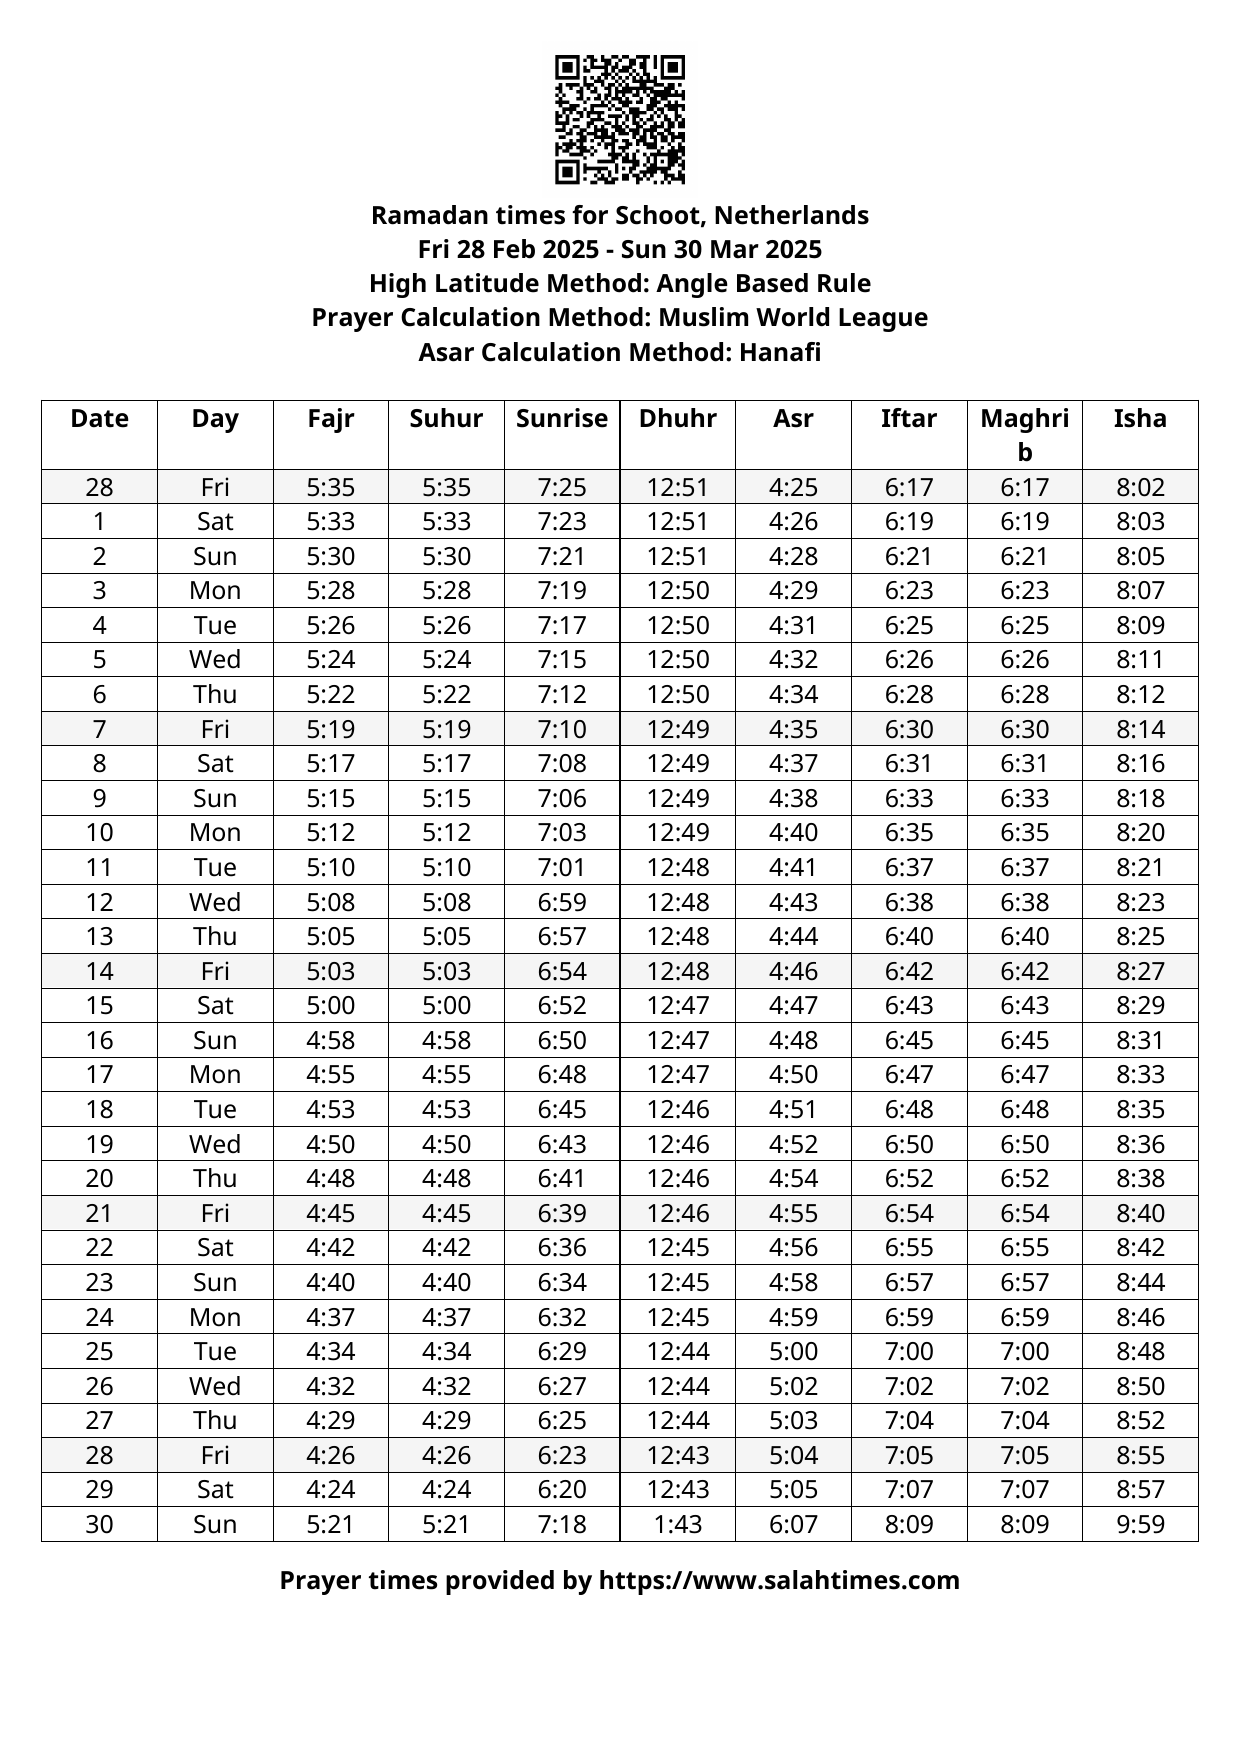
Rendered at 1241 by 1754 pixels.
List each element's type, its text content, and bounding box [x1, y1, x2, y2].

table_cell 12:49 [621, 712, 735, 745]
table_cell 4:32 [389, 1369, 504, 1402]
table_cell 5:33 [274, 504, 388, 538]
table_cell 4:35 [736, 712, 851, 745]
table_cell 4:45 [274, 1196, 388, 1229]
table_cell 6:07 [736, 1507, 851, 1541]
table_cell 6:50 [968, 1127, 1082, 1160]
table_cell 7:10 [505, 712, 619, 745]
table_cell 6:41 [505, 1161, 619, 1195]
table_cell 5 [42, 643, 157, 676]
table_cell 12:50 [621, 574, 735, 607]
table_cell 4:34 [389, 1334, 504, 1368]
table_cell Sat [158, 1473, 273, 1506]
table_cell 6:57 [852, 1265, 967, 1299]
table_cell 7:00 [968, 1334, 1082, 1368]
table_cell 8:09 [852, 1507, 967, 1541]
table_cell 4:47 [736, 989, 851, 1022]
table_cell 9:59 [1083, 1507, 1198, 1541]
table_cell 4:32 [736, 643, 851, 676]
table_cell 4:37 [274, 1300, 388, 1333]
table_header Asr [736, 401, 851, 469]
table_cell 12:46 [621, 1092, 735, 1126]
table_cell Mon [158, 816, 273, 849]
table_cell 8 [42, 746, 157, 780]
table_cell Mon [158, 1058, 273, 1091]
table_cell 7:05 [852, 1438, 967, 1472]
table_cell 4:26 [274, 1438, 388, 1472]
table_cell Wed [158, 1127, 273, 1160]
table_cell Thu [158, 677, 273, 711]
table_cell 5:03 [736, 1404, 851, 1437]
table_cell 6:23 [505, 1438, 619, 1472]
table_cell Mon [158, 574, 273, 607]
table_cell 1 [42, 504, 157, 538]
table_cell 8:21 [1083, 850, 1198, 884]
table_cell 6:59 [968, 1300, 1082, 1333]
table_cell 5:15 [389, 781, 504, 814]
table_cell 12:47 [621, 1058, 735, 1091]
table_cell 6:48 [968, 1092, 1082, 1126]
table_cell 12:48 [621, 885, 735, 918]
table_cell Wed [158, 643, 273, 676]
table_cell 5:24 [274, 643, 388, 676]
table_cell 6:42 [968, 954, 1082, 987]
table_cell Sat [158, 504, 273, 538]
table_cell 4:51 [736, 1092, 851, 1126]
table_cell 5:22 [274, 677, 388, 711]
table_cell 6:21 [968, 539, 1082, 572]
table_cell 8:25 [1083, 919, 1198, 953]
table_cell 12:46 [621, 1161, 735, 1195]
table_header Date [42, 401, 157, 469]
table_cell 5:22 [389, 677, 504, 711]
table_cell 5:00 [736, 1334, 851, 1368]
table_cell 5:10 [389, 850, 504, 884]
table_cell 6:36 [505, 1231, 619, 1264]
table_cell 4:44 [736, 919, 851, 953]
table_header Maghrib [968, 401, 1082, 469]
table_cell 8:27 [1083, 954, 1198, 987]
table_cell 7:12 [505, 677, 619, 711]
table_cell 5:05 [736, 1473, 851, 1506]
text Asar Calculation Method: Hanafi [42, 334, 1198, 368]
table_cell 4:26 [736, 504, 851, 538]
table_cell 6:33 [852, 781, 967, 814]
table_cell 6:25 [968, 608, 1082, 642]
table_cell 12:46 [621, 1127, 735, 1160]
table_cell 6:59 [852, 1300, 967, 1333]
table_cell 4:29 [389, 1404, 504, 1437]
table_cell 9 [42, 781, 157, 814]
table_header Day [158, 401, 273, 469]
table_cell 4:29 [274, 1404, 388, 1437]
table_cell 6:19 [968, 504, 1082, 538]
table_cell 14 [42, 954, 157, 987]
table_cell 11 [42, 850, 157, 884]
table_cell 8:33 [1083, 1058, 1198, 1091]
table_cell 4:56 [736, 1231, 851, 1264]
table_cell 5:03 [389, 954, 504, 987]
table_cell 8:14 [1083, 712, 1198, 745]
table_cell 7:04 [852, 1404, 967, 1437]
table_cell 6:54 [505, 954, 619, 987]
table_cell Sat [158, 746, 273, 780]
table_cell 5:17 [274, 746, 388, 780]
table_cell 4:38 [736, 781, 851, 814]
table_cell 8:16 [1083, 746, 1198, 780]
table_header Isha [1083, 401, 1198, 469]
table_cell 16 [42, 1023, 157, 1057]
table_cell 4:55 [389, 1058, 504, 1091]
table_cell 6:47 [852, 1058, 967, 1091]
table_cell 7 [42, 712, 157, 745]
table_cell 5:15 [274, 781, 388, 814]
table_cell Tue [158, 608, 273, 642]
table_cell 5:12 [274, 816, 388, 849]
table_cell Fri [158, 1196, 273, 1229]
table_cell 5:19 [389, 712, 504, 745]
table_cell 4:58 [736, 1265, 851, 1299]
table_cell 5:19 [274, 712, 388, 745]
table_cell 12:49 [621, 746, 735, 780]
table_cell 6:35 [968, 816, 1082, 849]
table_cell 8:36 [1083, 1127, 1198, 1160]
table_cell 5:05 [274, 919, 388, 953]
table_cell 7:18 [505, 1507, 619, 1541]
table_cell 4 [42, 608, 157, 642]
table_cell 12:48 [621, 919, 735, 953]
table_cell 12:51 [621, 470, 735, 503]
table_cell 22 [42, 1231, 157, 1264]
table_cell 4:55 [274, 1058, 388, 1091]
table_cell 4:29 [736, 574, 851, 607]
table_cell 7:01 [505, 850, 619, 884]
table_cell 8:38 [1083, 1161, 1198, 1195]
table_cell 12:50 [621, 608, 735, 642]
table_cell 4:42 [389, 1231, 504, 1264]
table_cell Tue [158, 1092, 273, 1126]
table_cell 20 [42, 1161, 157, 1195]
table_cell 8:31 [1083, 1023, 1198, 1057]
table_cell Wed [158, 885, 273, 918]
table_cell 5:04 [736, 1438, 851, 1472]
table_cell 5:00 [274, 989, 388, 1022]
table_cell 8:40 [1083, 1196, 1198, 1229]
table_cell 5:12 [389, 816, 504, 849]
table_cell 4:34 [274, 1334, 388, 1368]
table_cell 4:40 [389, 1265, 504, 1299]
table_cell 12:50 [621, 677, 735, 711]
table_cell 8:18 [1083, 781, 1198, 814]
table_cell 5:33 [389, 504, 504, 538]
table_cell Fri [158, 712, 273, 745]
table_cell 4:50 [736, 1058, 851, 1091]
table_cell 7:06 [505, 781, 619, 814]
table_cell 6:50 [505, 1023, 619, 1057]
text Ramadan times for Schoot, Netherlands [42, 198, 1198, 232]
table_cell 8:07 [1083, 574, 1198, 607]
table_cell 7:02 [968, 1369, 1082, 1402]
table_cell 6:45 [505, 1092, 619, 1126]
table_cell 8:35 [1083, 1092, 1198, 1126]
table_cell 8:44 [1083, 1265, 1198, 1299]
table_cell 12:51 [621, 504, 735, 538]
text High Latitude Method: Angle Based Rule [42, 266, 1198, 300]
table_cell Sun [158, 539, 273, 572]
table_cell Sun [158, 1507, 273, 1541]
table_cell Fri [158, 470, 273, 503]
table_cell 1:43 [621, 1507, 735, 1541]
table_cell 6 [42, 677, 157, 711]
table_cell 6:54 [968, 1196, 1082, 1229]
table_cell 30 [42, 1507, 157, 1541]
table_cell 4:43 [736, 885, 851, 918]
table_cell 7:00 [852, 1334, 967, 1368]
table_cell 4:28 [736, 539, 851, 572]
table_cell 5:35 [274, 470, 388, 503]
table_cell 6:17 [852, 470, 967, 503]
table_cell 6:33 [968, 781, 1082, 814]
table_cell 4:42 [274, 1231, 388, 1264]
table_cell 4:40 [274, 1265, 388, 1299]
table_cell 15 [42, 989, 157, 1022]
table_cell 7:03 [505, 816, 619, 849]
table_cell 5:21 [389, 1507, 504, 1541]
table_cell 12:46 [621, 1196, 735, 1229]
table_cell 6:45 [852, 1023, 967, 1057]
table_cell 4:58 [389, 1023, 504, 1057]
table_cell 5:10 [274, 850, 388, 884]
table_cell 5:05 [389, 919, 504, 953]
table_cell 6:23 [968, 574, 1082, 607]
table_cell Tue [158, 1334, 273, 1368]
table_cell 6:45 [968, 1023, 1082, 1057]
table_cell 4:59 [736, 1300, 851, 1333]
table_cell 8:55 [1083, 1438, 1198, 1472]
table_cell 2 [42, 539, 157, 572]
table_cell 7:17 [505, 608, 619, 642]
table_cell 6:35 [852, 816, 967, 849]
text Prayer Calculation Method: Muslim World League [42, 300, 1198, 334]
table_cell 6:26 [852, 643, 967, 676]
table_cell 8:23 [1083, 885, 1198, 918]
table_cell 6:38 [852, 885, 967, 918]
table_cell Sun [158, 781, 273, 814]
table_cell 12 [42, 885, 157, 918]
table_cell 6:57 [505, 919, 619, 953]
table_cell 12:45 [621, 1265, 735, 1299]
table_cell 5:08 [389, 885, 504, 918]
table_cell 6:48 [852, 1092, 967, 1126]
table_cell 12:44 [621, 1369, 735, 1402]
table_cell 5:17 [389, 746, 504, 780]
table_cell 8:50 [1083, 1369, 1198, 1402]
table_cell 6:43 [852, 989, 967, 1022]
table_cell 4:31 [736, 608, 851, 642]
table_cell 6:21 [852, 539, 967, 572]
table_cell 12:50 [621, 643, 735, 676]
text Prayer times provided by https://www.salahtimes.com [42, 1563, 1198, 1597]
table_cell 6:32 [505, 1300, 619, 1333]
table_cell 6:23 [852, 574, 967, 607]
table_cell 6:34 [505, 1265, 619, 1299]
table_cell 7:23 [505, 504, 619, 538]
table_cell 4:53 [274, 1092, 388, 1126]
table_cell 6:28 [852, 677, 967, 711]
table_cell 24 [42, 1300, 157, 1333]
table_cell 5:30 [274, 539, 388, 572]
table_cell 12:48 [621, 850, 735, 884]
table_cell 7:02 [852, 1369, 967, 1402]
table_cell 4:54 [736, 1161, 851, 1195]
table_cell 12:43 [621, 1473, 735, 1506]
table_cell 6:40 [852, 919, 967, 953]
table_cell 21 [42, 1196, 157, 1229]
table_cell 6:52 [852, 1161, 967, 1195]
table_cell 8:02 [1083, 470, 1198, 503]
table_cell 6:43 [505, 1127, 619, 1160]
table_cell 6:19 [852, 504, 967, 538]
table_cell 5:28 [389, 574, 504, 607]
table_cell 4:40 [736, 816, 851, 849]
table_cell 27 [42, 1404, 157, 1437]
table_cell 8:20 [1083, 816, 1198, 849]
table_cell 12:49 [621, 781, 735, 814]
table_cell 4:48 [736, 1023, 851, 1057]
table_header Iftar [852, 401, 967, 469]
table_cell 12:48 [621, 954, 735, 987]
table_cell 6:17 [968, 470, 1082, 503]
table_cell 6:40 [968, 919, 1082, 953]
table_cell 4:37 [736, 746, 851, 780]
table_cell 8:46 [1083, 1300, 1198, 1333]
table_cell 4:41 [736, 850, 851, 884]
table_cell 4:32 [274, 1369, 388, 1402]
table_cell 4:53 [389, 1092, 504, 1126]
table_cell 18 [42, 1092, 157, 1126]
table_cell 4:48 [389, 1161, 504, 1195]
table_cell 6:59 [505, 885, 619, 918]
table_cell 6:55 [852, 1231, 967, 1264]
table_cell 12:43 [621, 1438, 735, 1472]
table_cell 4:34 [736, 677, 851, 711]
table_cell 6:37 [968, 850, 1082, 884]
table_cell 8:52 [1083, 1404, 1198, 1437]
table_cell 6:48 [505, 1058, 619, 1091]
table_cell 5:03 [274, 954, 388, 987]
table_cell 5:02 [736, 1369, 851, 1402]
table_header Dhuhr [621, 401, 735, 469]
table_cell 6:42 [852, 954, 967, 987]
table_cell 5:00 [389, 989, 504, 1022]
table_cell 6:55 [968, 1231, 1082, 1264]
table_cell 28 [42, 470, 157, 503]
table_cell Sun [158, 1023, 273, 1057]
table_cell 6:29 [505, 1334, 619, 1368]
table_cell 6:50 [852, 1127, 967, 1160]
table_header Suhur [389, 401, 504, 469]
table_cell 4:48 [274, 1161, 388, 1195]
table_cell 5:24 [389, 643, 504, 676]
table_cell 5:28 [274, 574, 388, 607]
table_cell 7:15 [505, 643, 619, 676]
table_cell 8:11 [1083, 643, 1198, 676]
table_header Fajr [274, 401, 388, 469]
table_cell 6:37 [852, 850, 967, 884]
table_cell 6:27 [505, 1369, 619, 1402]
table_cell 6:31 [968, 746, 1082, 780]
table_cell Fri [158, 954, 273, 987]
table_cell Sun [158, 1265, 273, 1299]
table_cell 26 [42, 1369, 157, 1402]
table_cell 3 [42, 574, 157, 607]
table_cell 6:38 [968, 885, 1082, 918]
picture [542, 41, 699, 198]
table_cell 7:04 [968, 1404, 1082, 1437]
table_cell 4:50 [274, 1127, 388, 1160]
table_cell Thu [158, 1404, 273, 1437]
table_cell 12:45 [621, 1300, 735, 1333]
table_cell 4:24 [389, 1473, 504, 1506]
table_cell Sat [158, 1231, 273, 1264]
text Fri 28 Feb 2025 - Sun 30 Mar 2025 [42, 232, 1198, 266]
table_cell 29 [42, 1473, 157, 1506]
table_cell 7:07 [968, 1473, 1082, 1506]
table_cell 12:49 [621, 816, 735, 849]
table_cell 8:48 [1083, 1334, 1198, 1368]
table_cell 7:07 [852, 1473, 967, 1506]
table_cell 6:52 [505, 989, 619, 1022]
table_cell 8:03 [1083, 504, 1198, 538]
table_cell 8:12 [1083, 677, 1198, 711]
table_cell 5:26 [274, 608, 388, 642]
table_cell 6:31 [852, 746, 967, 780]
table_cell 4:55 [736, 1196, 851, 1229]
table_cell 6:26 [968, 643, 1082, 676]
table_cell 25 [42, 1334, 157, 1368]
table_cell 12:45 [621, 1231, 735, 1264]
table_cell 6:20 [505, 1473, 619, 1506]
table_cell 4:58 [274, 1023, 388, 1057]
table_cell 5:08 [274, 885, 388, 918]
table_cell 7:19 [505, 574, 619, 607]
table_cell 8:42 [1083, 1231, 1198, 1264]
table_cell Tue [158, 850, 273, 884]
table_cell 12:44 [621, 1404, 735, 1437]
table_cell 5:21 [274, 1507, 388, 1541]
table_cell 12:51 [621, 539, 735, 572]
table_cell 6:52 [968, 1161, 1082, 1195]
table_cell 4:46 [736, 954, 851, 987]
table_cell 7:08 [505, 746, 619, 780]
table_cell 8:29 [1083, 989, 1198, 1022]
table_cell 13 [42, 919, 157, 953]
table_cell 23 [42, 1265, 157, 1299]
table_cell 12:47 [621, 1023, 735, 1057]
table_cell 6:57 [968, 1265, 1082, 1299]
table_cell 8:05 [1083, 539, 1198, 572]
table_cell 10 [42, 816, 157, 849]
table_cell 12:44 [621, 1334, 735, 1368]
table_cell 5:30 [389, 539, 504, 572]
table_cell 8:09 [1083, 608, 1198, 642]
table_cell Thu [158, 919, 273, 953]
table_cell 28 [42, 1438, 157, 1472]
table_cell 6:25 [852, 608, 967, 642]
table_cell 6:28 [968, 677, 1082, 711]
table_cell 6:54 [852, 1196, 967, 1229]
table_cell Sat [158, 989, 273, 1022]
table_cell 19 [42, 1127, 157, 1160]
table_cell Wed [158, 1369, 273, 1402]
table_cell 4:52 [736, 1127, 851, 1160]
table_cell Thu [158, 1161, 273, 1195]
table_cell 6:39 [505, 1196, 619, 1229]
table_cell 6:25 [505, 1404, 619, 1437]
table_cell 4:25 [736, 470, 851, 503]
table_cell 4:26 [389, 1438, 504, 1472]
table_cell 8:09 [968, 1507, 1082, 1541]
table_cell 6:30 [968, 712, 1082, 745]
table_cell 7:21 [505, 539, 619, 572]
table_cell 4:37 [389, 1300, 504, 1333]
table_cell 4:24 [274, 1473, 388, 1506]
table_cell Mon [158, 1300, 273, 1333]
table_cell 17 [42, 1058, 157, 1091]
table_cell 5:35 [389, 470, 504, 503]
table_cell 6:43 [968, 989, 1082, 1022]
table_cell 6:30 [852, 712, 967, 745]
table_cell Fri [158, 1438, 273, 1472]
table_cell 6:47 [968, 1058, 1082, 1091]
table_header Sunrise [505, 401, 619, 469]
table_cell 8:57 [1083, 1473, 1198, 1506]
table_cell 7:05 [968, 1438, 1082, 1472]
table_cell 5:26 [389, 608, 504, 642]
table_cell 7:25 [505, 470, 619, 503]
table_cell 4:45 [389, 1196, 504, 1229]
table_cell 4:50 [389, 1127, 504, 1160]
table_cell 12:47 [621, 989, 735, 1022]
